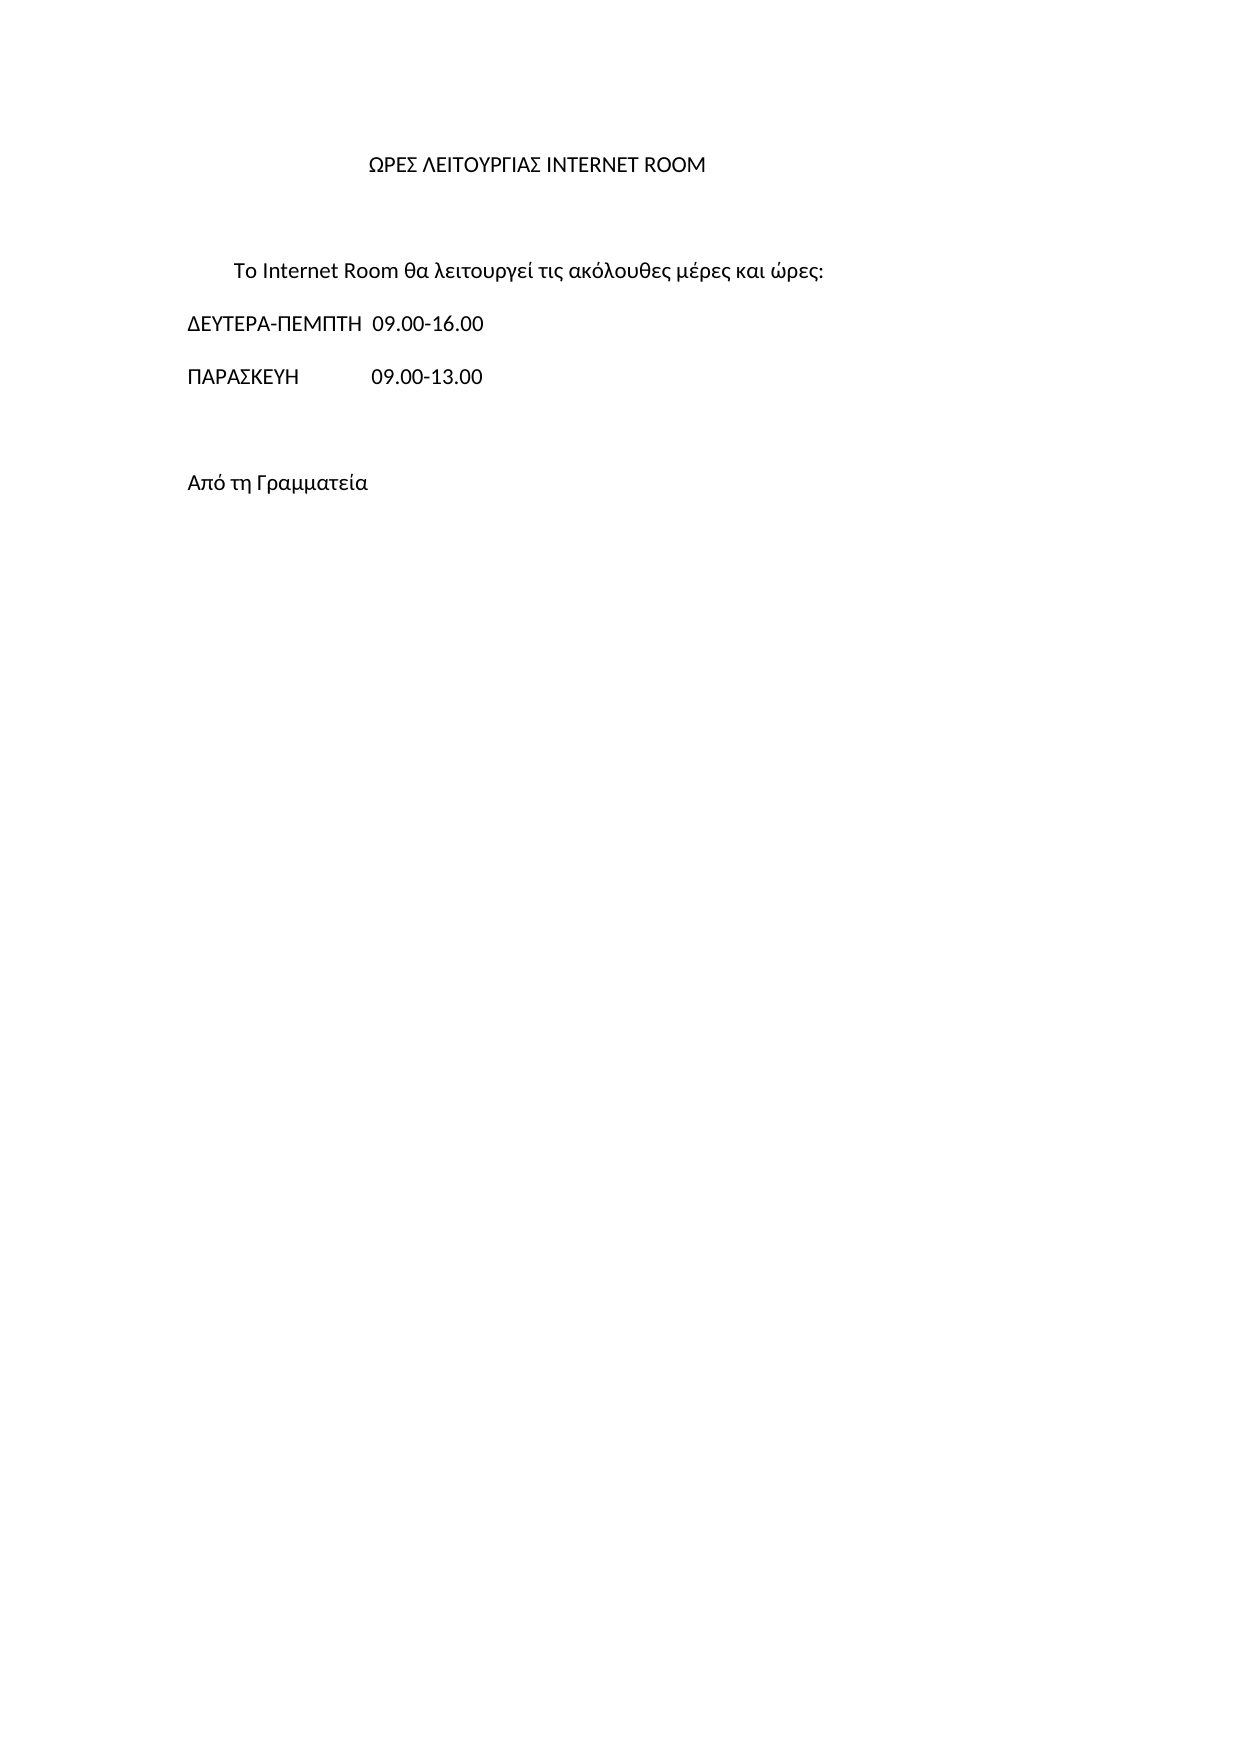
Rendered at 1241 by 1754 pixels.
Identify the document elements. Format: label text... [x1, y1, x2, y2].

text ΔΕΥΤΕΡΑ-ΠΕΜΠΤΗ 09.00-16.00 [187, 309, 1053, 337]
text Το Internet Room θα λειτουργεί τις ακόλουθες μέρες και ώρες: [187, 256, 1053, 284]
text ΠΑΡΑΣΚΕΥΗ 09.00-13.00 [187, 362, 1053, 390]
text Από τη Γραμματεία [187, 468, 1053, 496]
text ΩΡΕΣ ΛΕΙΤΟΥΡΓΙΑΣ INTERNET ROOM [187, 150, 1053, 178]
